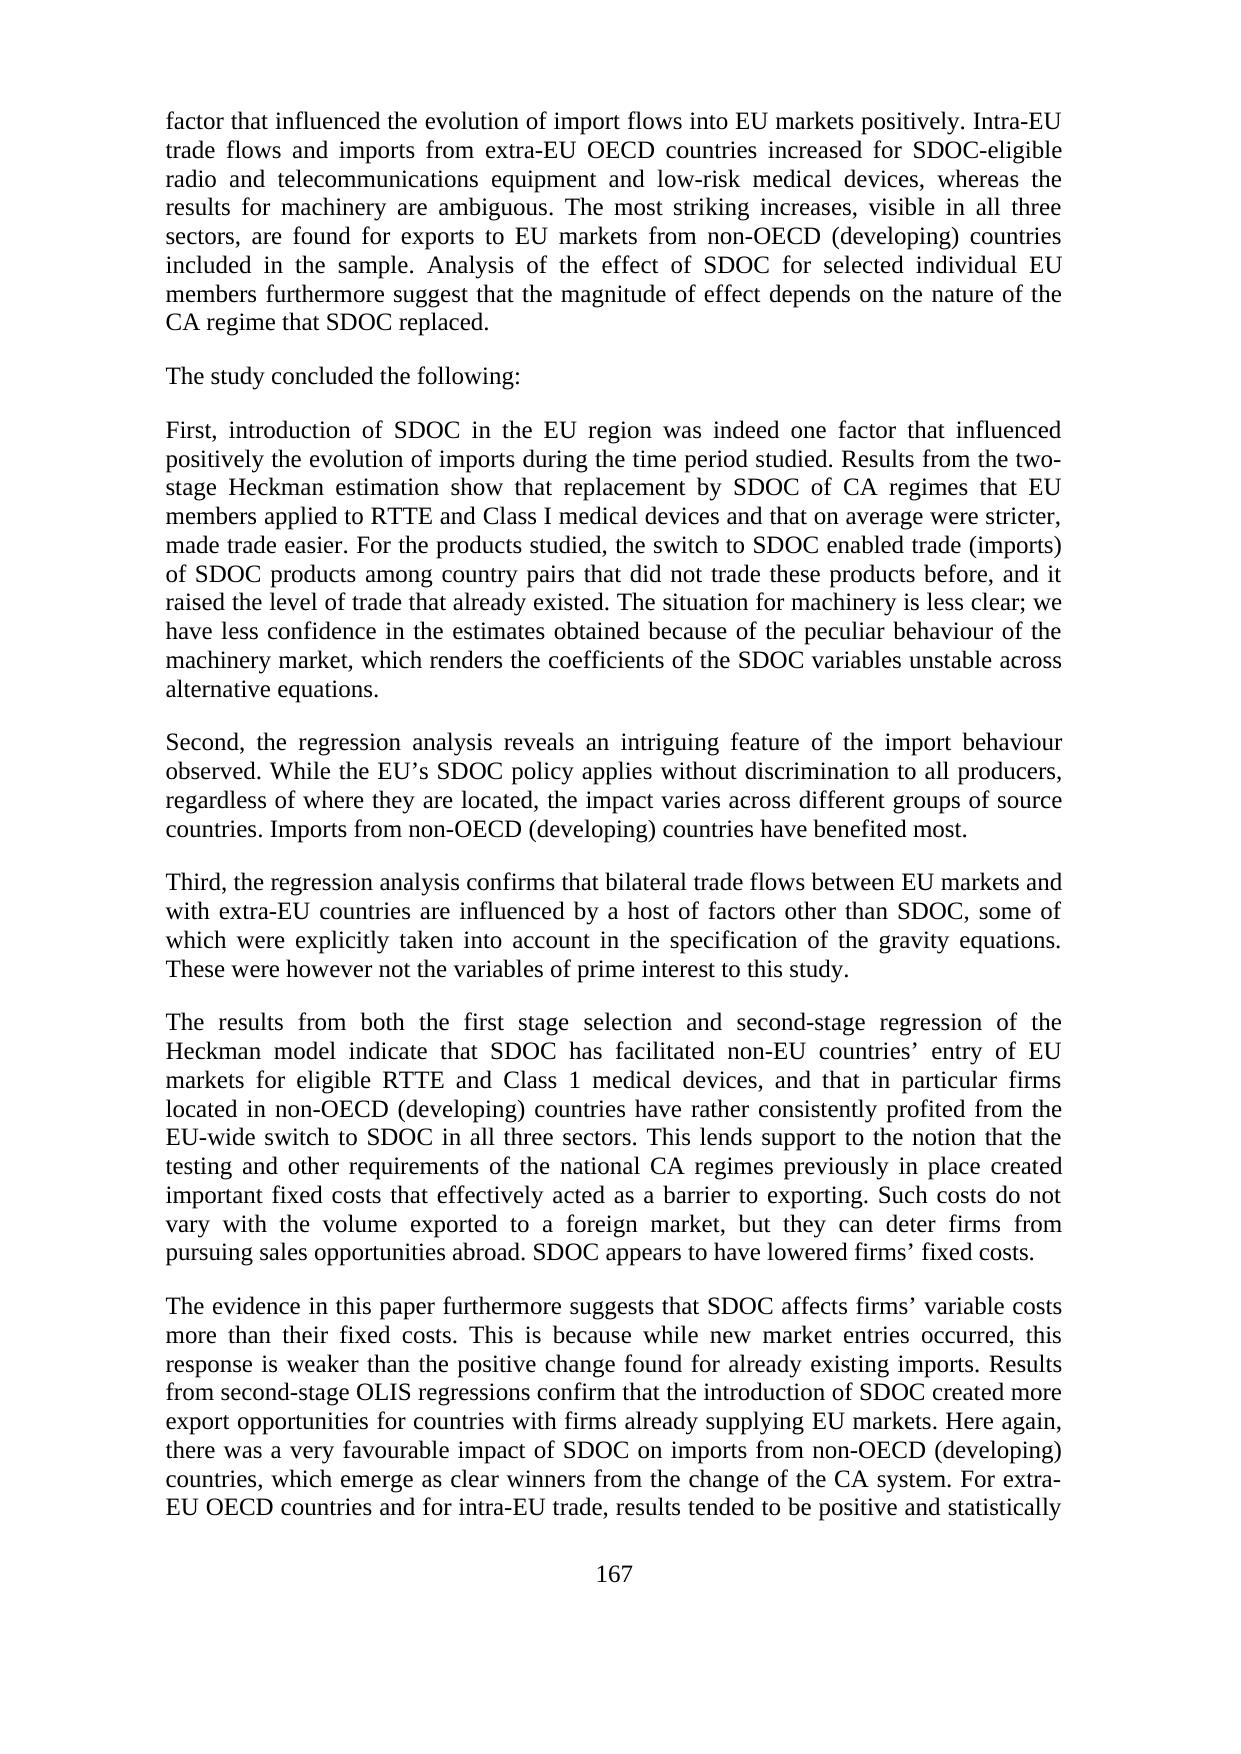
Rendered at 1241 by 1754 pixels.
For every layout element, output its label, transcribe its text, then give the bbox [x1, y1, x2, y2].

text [165, 1291, 1063, 1521]
text First, introduction of SDOC in the EU region was indeed one factor that influenced positively the evolution of imports during the time period studied. Results from the two-stage Heckman estimation show that replacement by SDOC of CA regimes that EU members applied to RTTE and Class I medical devices and that on average were stricter, made trade easier. For the products studied, the switch to SDOC enabled trade (imports) of SDOC products among country pairs that did not trade these products before, and it raised the level of trade that already existed. The situation for machinery is less clear; we have less confidence in the estimates obtained because of the peculiar behaviour of the machinery market, which renders the coefficients of the SDOC variables unstable across alternative equations. [165, 415, 1063, 702]
text Second, the regression analysis reveals an intriguing feature of the import behaviour observed. While the EU’s SDOC policy applies without discrimination to all producers, regardless of where they are located, the impact varies across different groups of source countries. Imports from non-OECD (developing) countries have benefited most. [165, 727, 1063, 842]
text The results from both the first stage selection and second-stage regression of the Heckman model indicate that SDOC has facilitated non-EU countries’ entry of EU markets for eligible RTTE and Class 1 medical devices, and that in particular firms located in non-OECD (developing) countries have rather consistently profited from the EU-wide switch to SDOC in all three sectors. This lends support to the notion that the testing and other requirements of the national CA regimes previously in place created important fixed costs that effectively acted as a barrier to exporting. Such costs do not vary with the volume exported to a foreign market, but they can deter firms from pursuing sales opportunities abroad. SDOC appears to have lowered firms’ fixed costs. [165, 1007, 1063, 1266]
text Third, the regression analysis confirms that bilateral trade flows between EU markets and with extra-EU countries are influenced by a host of factors other than SDOC, some of which were explicitly taken into account in the specification of the gravity equations. These were however not the variables of prime interest to this study. [165, 867, 1063, 982]
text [165, 106, 1063, 336]
text The study concluded the following: [165, 361, 1063, 390]
